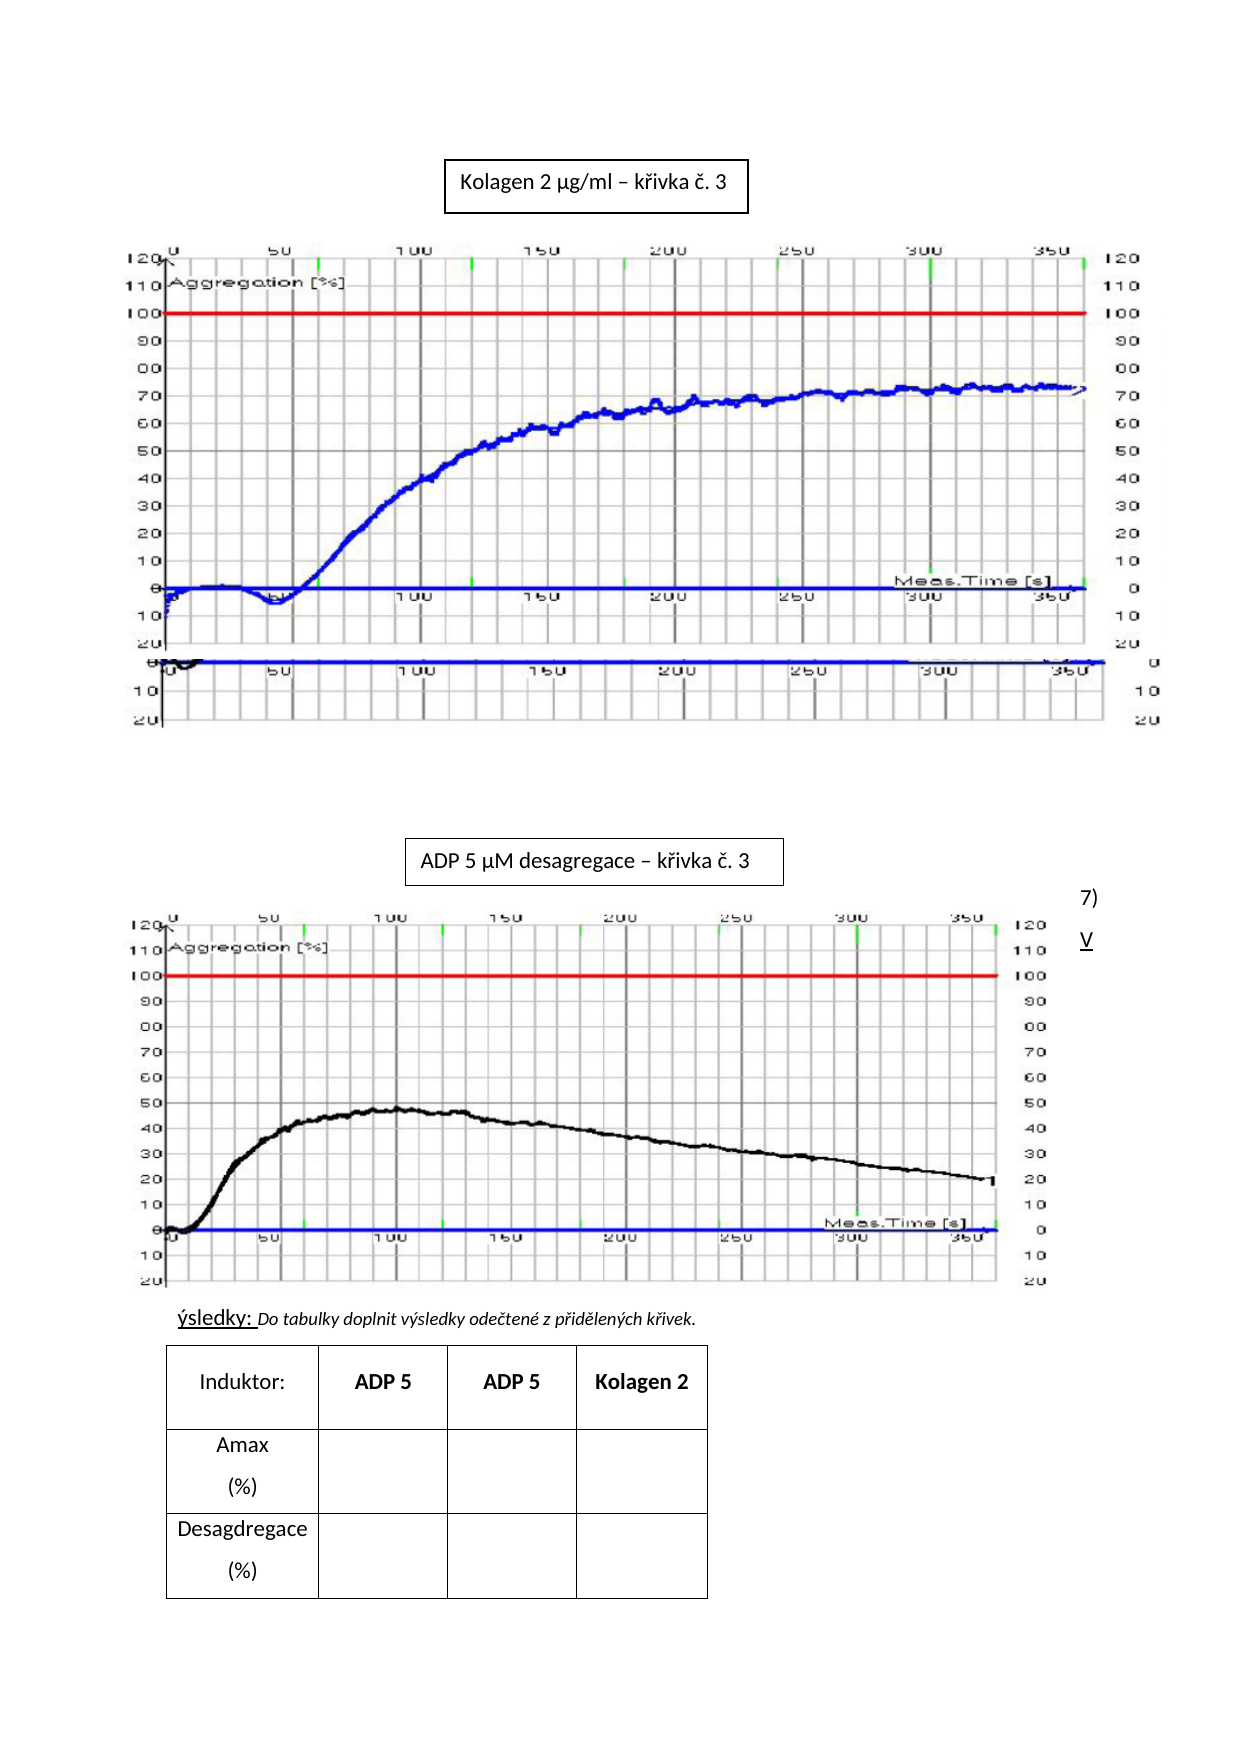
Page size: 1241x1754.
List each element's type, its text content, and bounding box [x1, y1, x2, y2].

table_header ADP 5 [319, 1346, 447, 1429]
table_cell [319, 1430, 447, 1513]
table_cell [319, 1514, 447, 1597]
table_cell [448, 1514, 576, 1597]
table_header Induktor: [167, 1346, 318, 1429]
table_cell Amax (%) [167, 1430, 318, 1513]
table_header Kolagen 2 [577, 1346, 707, 1429]
table_cell [577, 1430, 707, 1513]
table_header ADP 5 [448, 1346, 576, 1429]
table_cell Desagdregace (%) [167, 1514, 318, 1597]
table_cell [577, 1514, 707, 1597]
list Výsledky: Do tabulky doplnit výsledky odečtené z přidělených křivek. [148, 883, 1093, 1331]
table_cell [448, 1430, 576, 1513]
